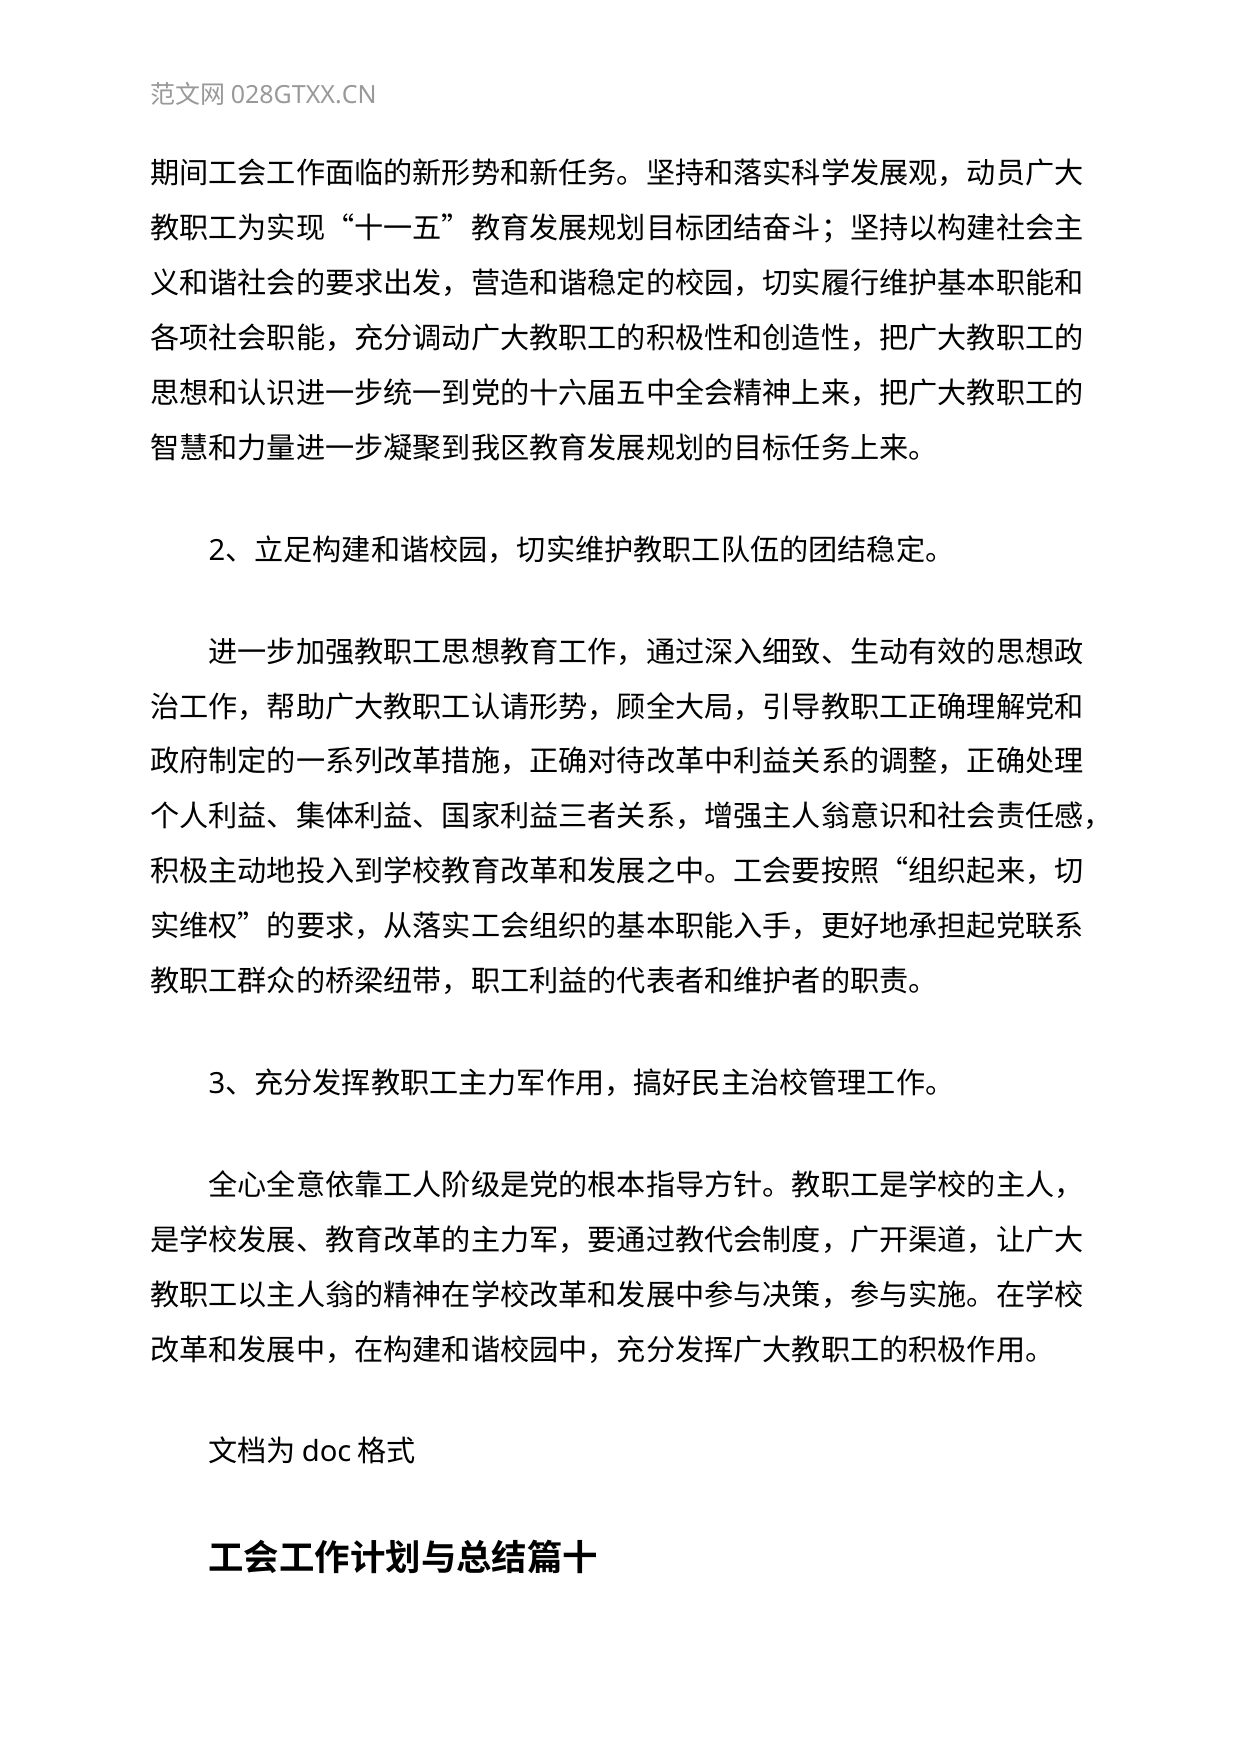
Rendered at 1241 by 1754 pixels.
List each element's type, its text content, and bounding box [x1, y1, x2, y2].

text 工会工作计划与总结篇十 [150, 1530, 1090, 1581]
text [150, 150, 1090, 467]
text 全心全意依靠工人阶级是党的根本指导方针。教职工是学校的主人，是学校发展、教育改革的主力军，要通过教代会制度，广开渠道，让广大教职工以主人翁的精神在学校改革和发展中参与决策，参与实施。在学校改革和发展中，在构建和谐校园中，充分发挥广大教职工的积极作用。 [150, 1161, 1090, 1368]
text 进一步加强教职工思想教育工作，通过深入细致、生动有效的思想政治工作，帮助广大教职工认请形势，顾全大局，引导教职工正确理解党和政府制定的一系列改革措施，正确对待改革中利益关系的调整，正确处理个人利益、集体利益、国家利益三者关系，增强主人翁意识和社会责任感，积极主动地投入到学校教育改革和发展之中。工会要按照“组织起来，切实维权”的要求，从落实工会组织的基本职能入手，更好地承担起党联系教职工群众的桥梁纽带，职工利益的代表者和维护者的职责。 [150, 628, 1090, 1000]
text 文档为doc格式 [150, 1428, 1090, 1470]
text 2、立足构建和谐校园，切实维护教职工队伍的团结稳定。 [150, 526, 1090, 569]
text 3、充分发挥教职工主力军作用，搞好民主治校管理工作。 [150, 1059, 1090, 1102]
